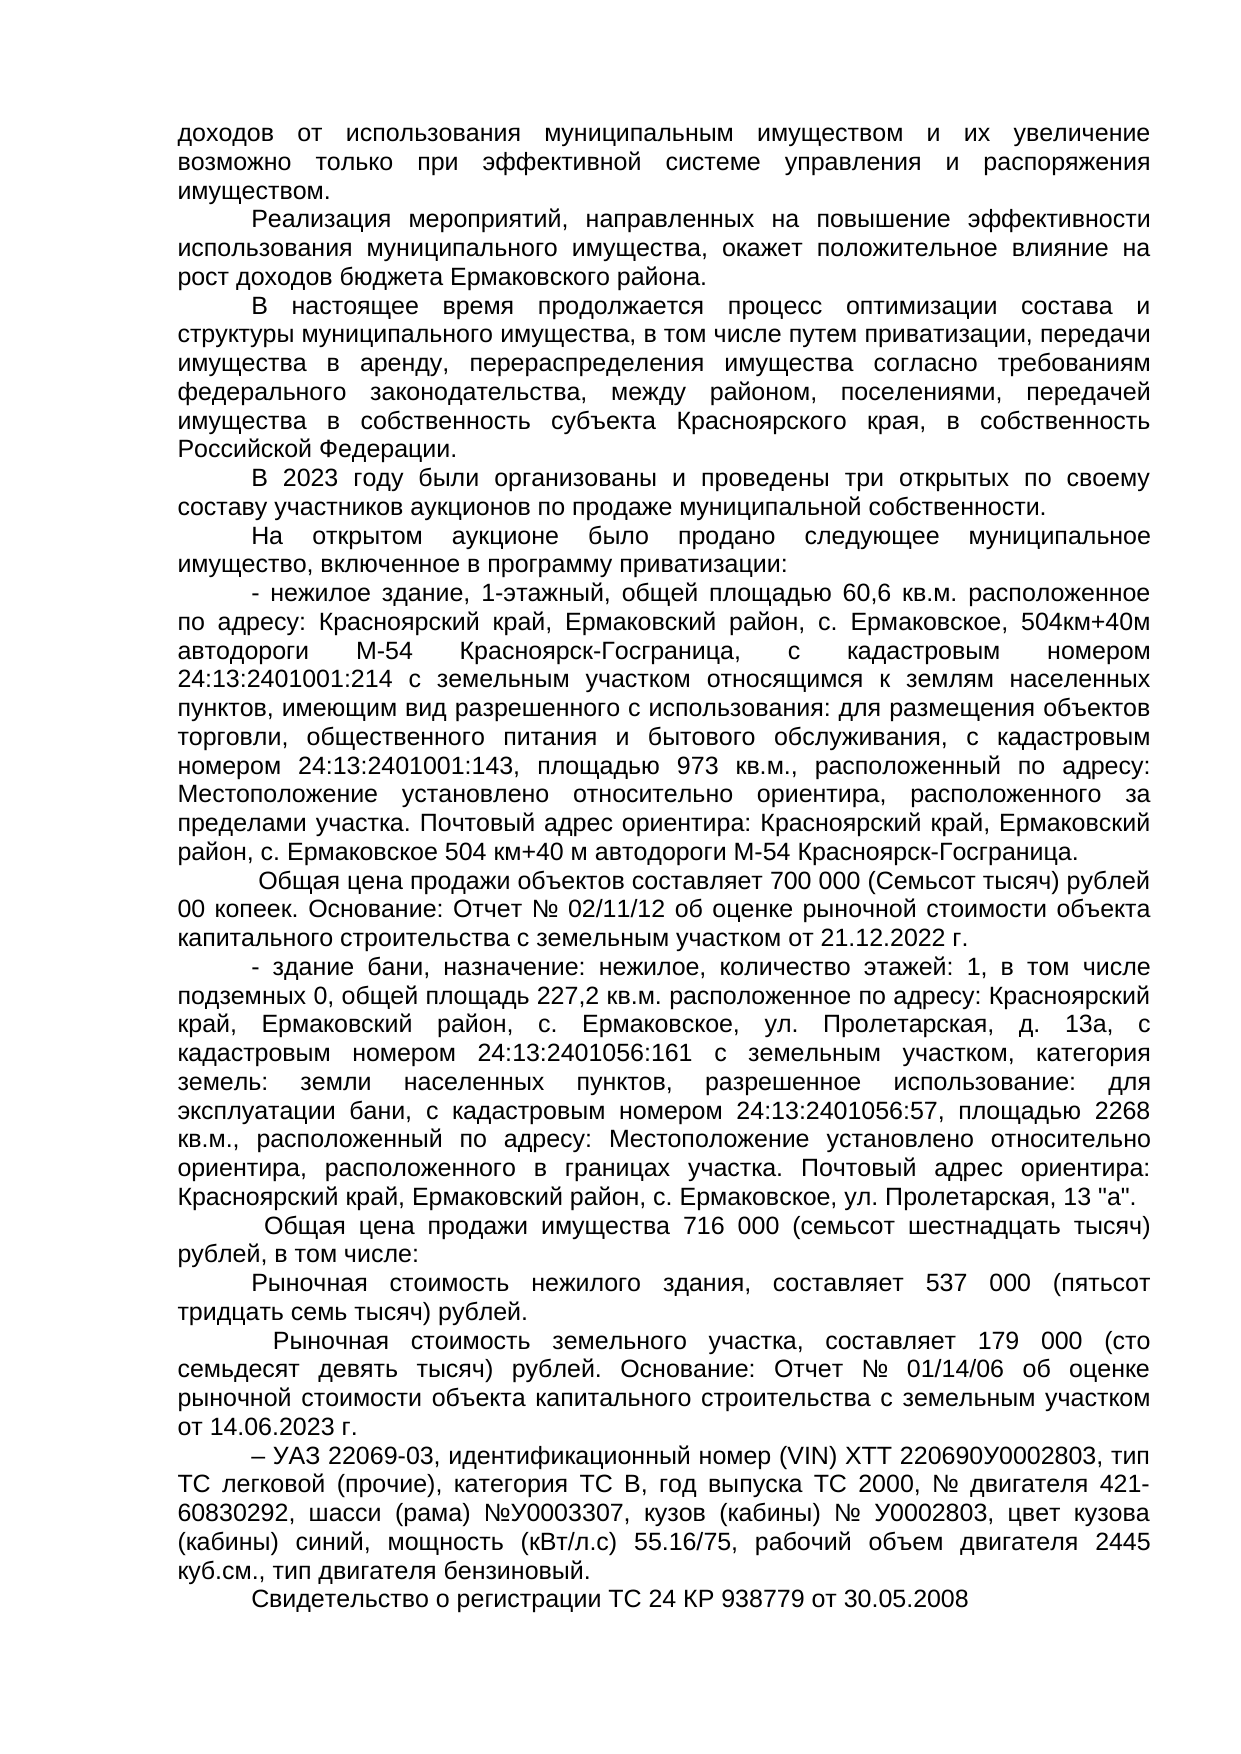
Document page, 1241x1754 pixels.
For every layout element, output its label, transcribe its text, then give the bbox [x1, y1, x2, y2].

text Общая цена продажи объектов составляет 700 000 (Семьсот тысяч) рублей 00 копеек. Основание: Отчет № 02/11/12 об оценке рыночной стоимости объекта капитального строительства с земельным участком от 21.12.2022 г. [177, 866, 1152, 952]
text Свидетельство о регистрации ТС 24 КР 938779 от 30.05.2008 [177, 1584, 1152, 1613]
text – УАЗ 22069-03, идентификационный номер (VIN) ХТТ 220690У0002803, тип ТС легковой (прочие), категория ТС В, год выпуска ТС 2000, № двигателя 421-60830292, шасси (рама) №У0003307, кузов (кабины) № У0002803, цвет кузова (кабины) синий, мощность (кВт/л.с) 55.16/75, рабочий объем двигателя 2445 куб.см., тип двигателя бензиновый. [177, 1441, 1152, 1584]
text - здание бани, назначение: нежилое, количество этажей: 1, в том числе подземных 0, общей площадь 227,2 кв.м. расположенное по адресу: Красноярский край, Ермаковский район, с. Ермаковское, ул. Пролетарская, д. 13а, с кадастровым номером 24:13:2401056:161 с земельным участком, категория земель: земли населенных пунктов, разрешенное использование: для эксплуатации бани, с кадастровым номером 24:13:2401056:57, площадью 2268 кв.м., расположенный по адресу: Местоположение установлено относительно ориентира, расположенного в границах участка. Почтовый адрес ориентира: Красноярский край, Ермаковский район, с. Ермаковское, ул. Пролетарская, 13 "а". [177, 952, 1152, 1211]
text На открытом аукционе было продано следующее муниципальное имущество, включенное в программу приватизации: [177, 521, 1152, 578]
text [177, 118, 1152, 204]
text - нежилое здание, 1-этажный, общей площадью 60,6 кв.м. расположенное по адресу: Красноярский край, Ермаковский район, с. Ермаковское, 504км+40м автодороги М-54 Красноярск-Госграница, с кадастровым номером 24:13:2401001:214 с земельным участком относящимся к землям населенных пунктов, имеющим вид разрешенного с использования: для размещения объектов торговли, общественного питания и бытового обслуживания, с кадастровым номером 24:13:2401001:143, площадью 973 кв.м., расположенный по адресу: Местоположение установлено относительно ориентира, расположенного за пределами участка. Почтовый адрес ориентира: Красноярский край, Ермаковский район, с. Ермаковское 504 км+40 м автодороги М-54 Красноярск-Госграница. [177, 578, 1152, 866]
text Рыночная стоимость нежилого здания, составляет 537 000 (пятьсот тридцать семь тысяч) рублей. [177, 1268, 1152, 1326]
text Реализация мероприятий, направленных на повышение эффективности использования муниципального имущества, окажет положительное влияние на рост доходов бюджета Ермаковского района. [177, 204, 1152, 291]
text Общая цена продажи имущества 716 000 (семьсот шестнадцать тысяч) рублей, в том числе: [177, 1211, 1152, 1268]
text В 2023 году были организованы и проведены три открытых по своему составу участников аукционов по продаже муниципальной собственности. [177, 463, 1152, 521]
text Рыночная стоимость земельного участка, составляет 179 000 (сто семьдесят девять тысяч) рублей. Основание: Отчет № 01/14/06 об оценке рыночной стоимости объекта капитального строительства с земельным участком от 14.06.2023 г. [177, 1326, 1152, 1441]
text В настоящее время продолжается процесс оптимизации состава и структуры муниципального имущества, в том числе путем приватизации, передачи имущества в аренду, перераспределения имущества согласно требованиям федерального законодательства, между районом, поселениями, передачей имущества в собственность субъекта Красноярского края, в собственность Российской Федерации. [177, 291, 1152, 463]
